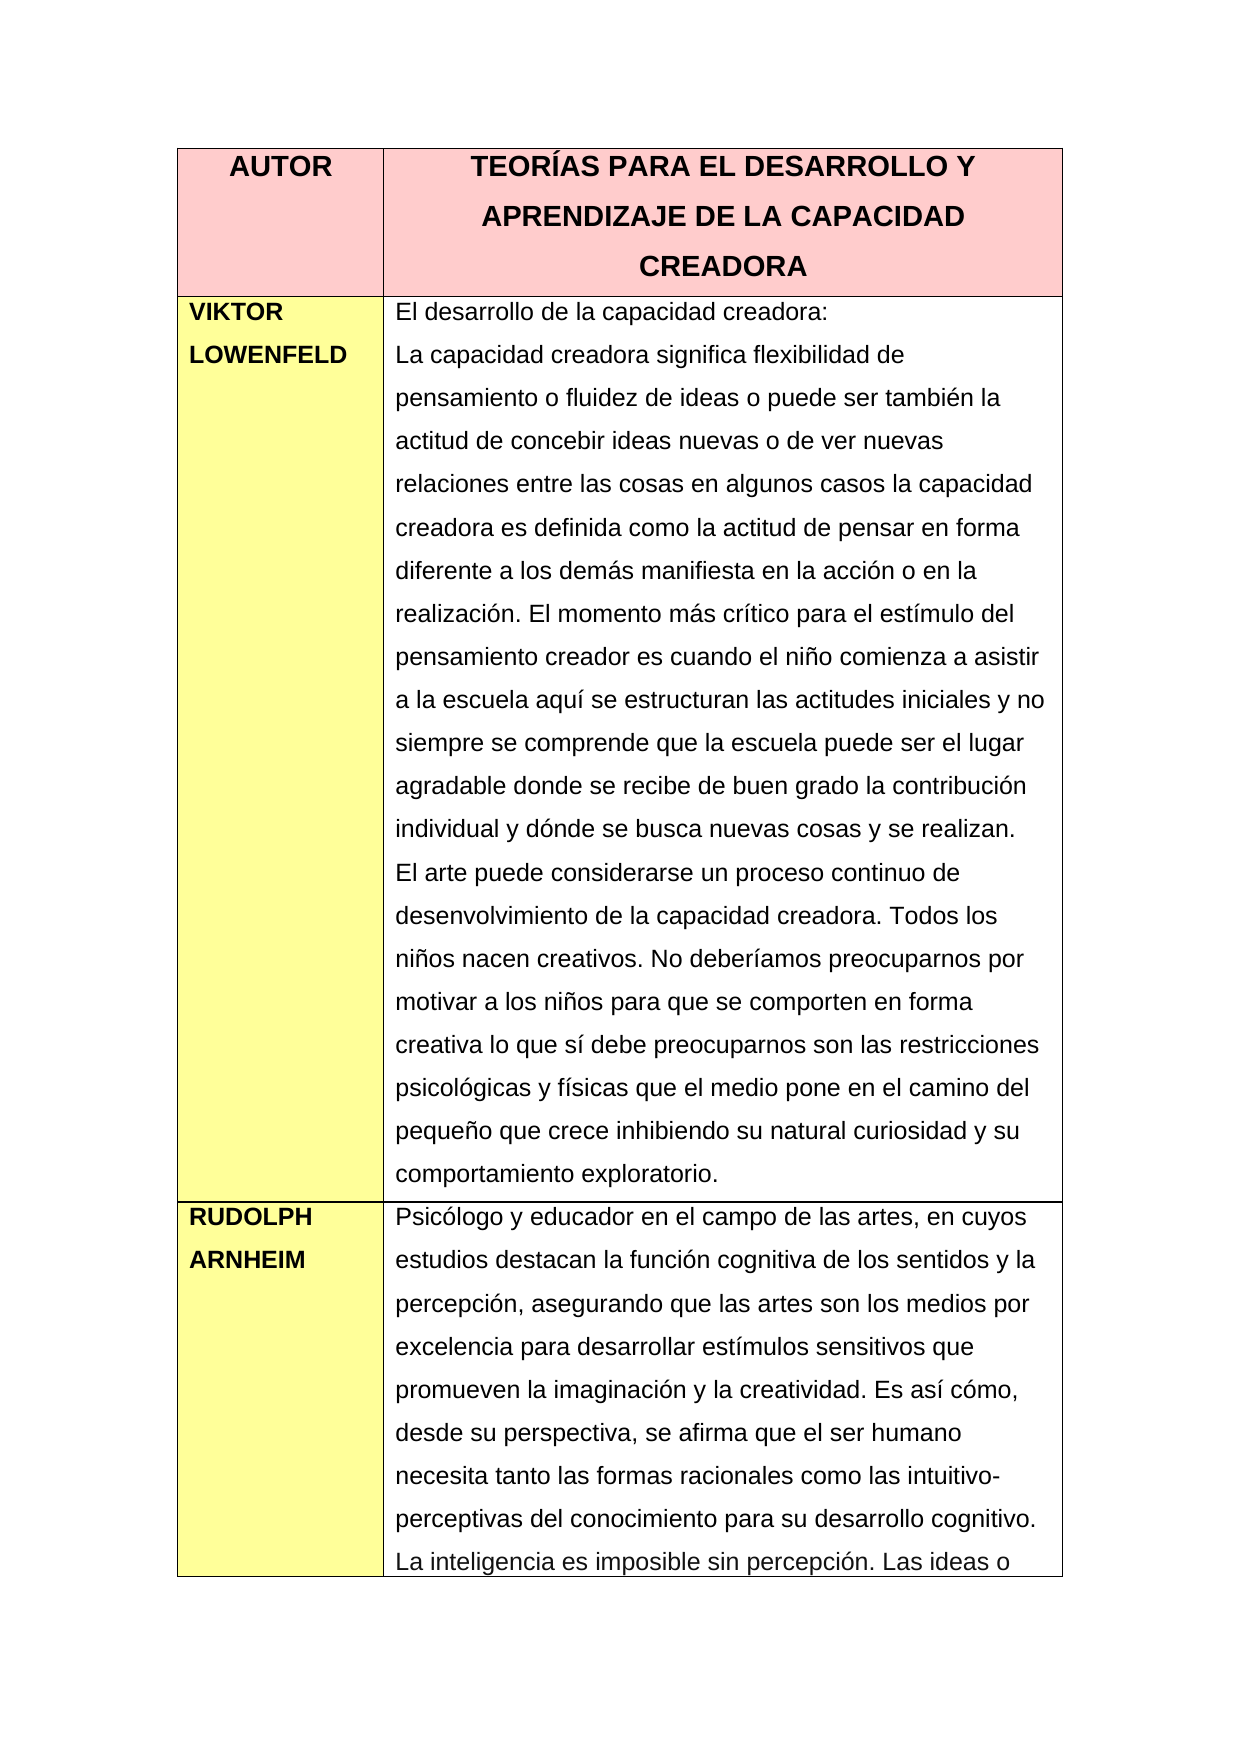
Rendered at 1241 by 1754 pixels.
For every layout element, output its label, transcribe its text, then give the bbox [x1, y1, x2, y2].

table_cell El desarrollo de la capacidad creadora: La capacidad creadora significa flexibilidad de pensamiento o fluidez de ideas o puede ser también la actitud de concebir ideas nuevas o de ver nuevas relaciones entre las cosas en algunos casos la capacidad creadora es definida como la actitud de pensar en forma diferente a los demás manifiesta en la acción o en la realización. El momento más crítico para el estímulo del pensamiento creador es cuando el niño comienza a asistir a la escuela aquí se estructuran las actitudes iniciales y no siempre se comprende que la escuela puede ser el lugar agradable donde se recibe de buen grado la contribución individual y dónde se busca nuevas cosas y se realizan. El arte puede considerarse un proceso continuo de desenvolvimiento de la capacidad creadora. Todos los niños nacen creativos. No deberíamos preocuparnos por motivar a los niños para que se comporten en forma creativa lo que sí debe preocuparnos son las restricciones psicológicas y físicas que el medio pone en el camino del pequeño que crece inhibiendo su natural curiosidad y su comportamiento exploratorio. [384, 297, 1062, 1201]
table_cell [384, 1203, 1062, 1576]
table_header TEORÍAS PARA EL DESARROLLO Y APRENDIZAJE DE LA CAPACIDAD CREADORA [384, 149, 1062, 296]
table_cell RUDOLPH ARNHEIM [178, 1203, 383, 1576]
table_cell VIKTOR LOWENFELD [178, 297, 383, 1201]
table_header AUTOR [178, 149, 383, 296]
